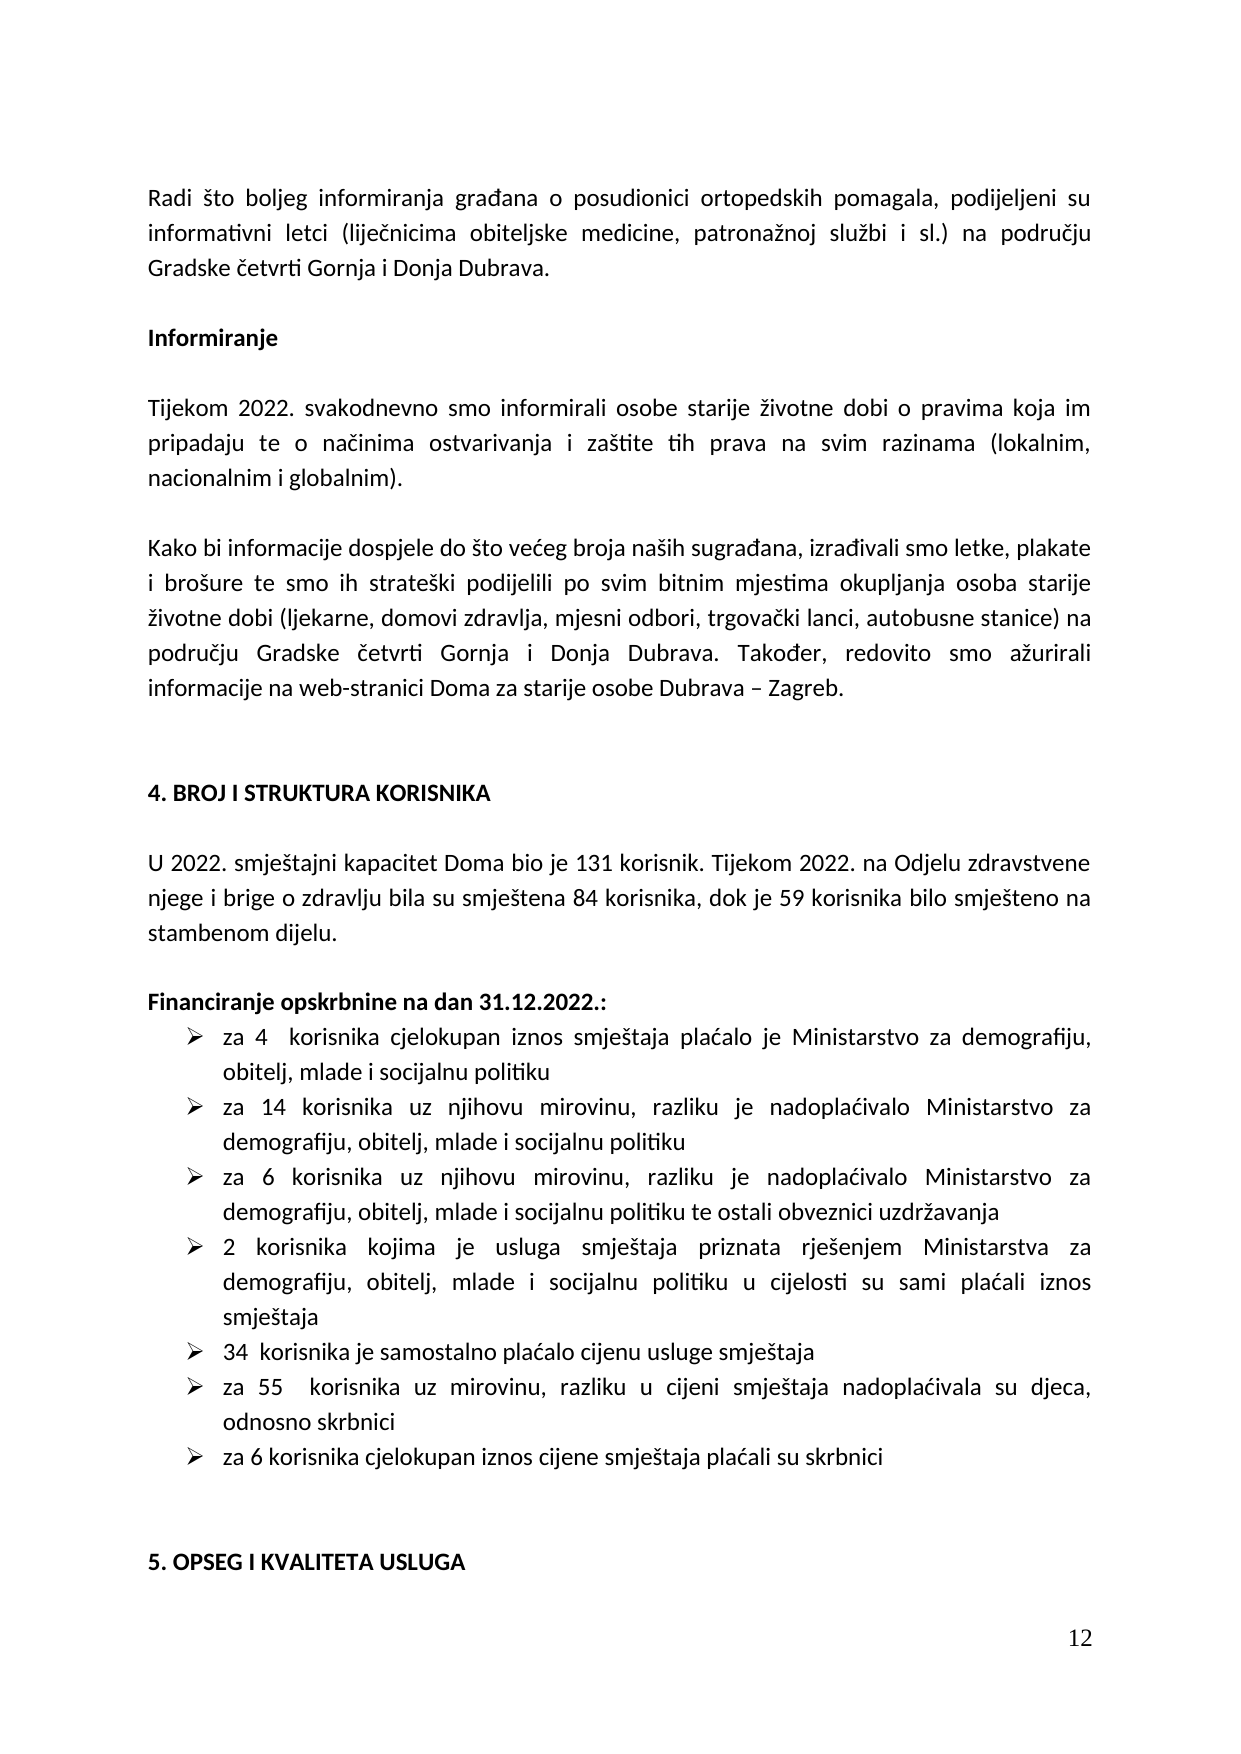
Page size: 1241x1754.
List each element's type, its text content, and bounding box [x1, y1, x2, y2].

text 5. OPSEG I KVALITETA USLUGA [148, 1546, 1093, 1576]
text Informiranje [148, 323, 1093, 353]
list za 6 korisnika uz njihovu mirovinu, razliku je nadoplaćivalo Ministarstvo za demografiju, obitelj, mlade i socijalnu politiku te ostali obveznici uzdržavanja [185, 1161, 1093, 1226]
text U 2022. smještajni kapacitet Doma bio je 131 korisnik. Tijekom 2022. na Odjelu zdravstvene njege i brige o zdravlju bila su smještena 84 korisnika, dok je 59 korisnika bilo smješteno na stambenom dijelu. [148, 848, 1093, 948]
text 4. BROJ I STRUKTURA KORISNIKA [148, 778, 1093, 808]
text Tijekom 2022. svakodnevno smo informirali osobe starije životne dobi o pravima koja im pripadaju te o načinima ostvarivanja i zaštite tih prava na svim razinama (lokalnim, nacionalnim i globalnim). [148, 393, 1093, 493]
list 2 korisnika kojima je usluga smještaja priznata rješenjem Ministarstva za demografiju, obitelj, mlade i socijalnu politiku u cijelosti su sami plaćali iznos smještaja [185, 1231, 1093, 1331]
list za 4 korisnika cjelokupan iznos smještaja plaćalo je Ministarstvo za demografiju, obitelj, mlade i socijalnu politiku [185, 1021, 1093, 1086]
text Radi što boljeg informiranja građana o posudionici ortopedskih pomagala, podijeljeni su informativni letci (liječnicima obiteljske medicine, patronažnoj službi i sl.) na području Gradske četvrti Gornja i Donja Dubrava. [148, 183, 1093, 283]
text Financiranje opskrbnine na dan 31.12.2022.: [148, 986, 1093, 1016]
list za 55 korisnika uz mirovinu, razliku u cijeni smještaja nadoplaćivala su djeca, odnosno skrbnici [185, 1371, 1093, 1436]
list za 6 korisnika cjelokupan iznos cijene smještaja plaćali su skrbnici [185, 1441, 1093, 1471]
text Kako bi informacije dospjele do što većeg broja naših sugrađana, izrađivali smo letke, plakate i brošure te smo ih strateški podijelili po svim bitnim mjestima okupljanja osoba starije životne dobi (ljekarne, domovi zdravlja, mjesni odbori, trgovački lanci, autobusne stanice) na području Gradske četvrti Gornja i Donja Dubrava. Također, redovito smo ažurirali informacije na web-stranici Doma za starije osobe Dubrava – Zagreb. [148, 533, 1093, 703]
list za 14 korisnika uz njihovu mirovinu, razliku je nadoplaćivalo Ministarstvo za demografiju, obitelj, mlade i socijalnu politiku [185, 1091, 1093, 1156]
list 34 korisnika je samostalno plaćalo cijenu usluge smještaja [185, 1336, 1093, 1366]
